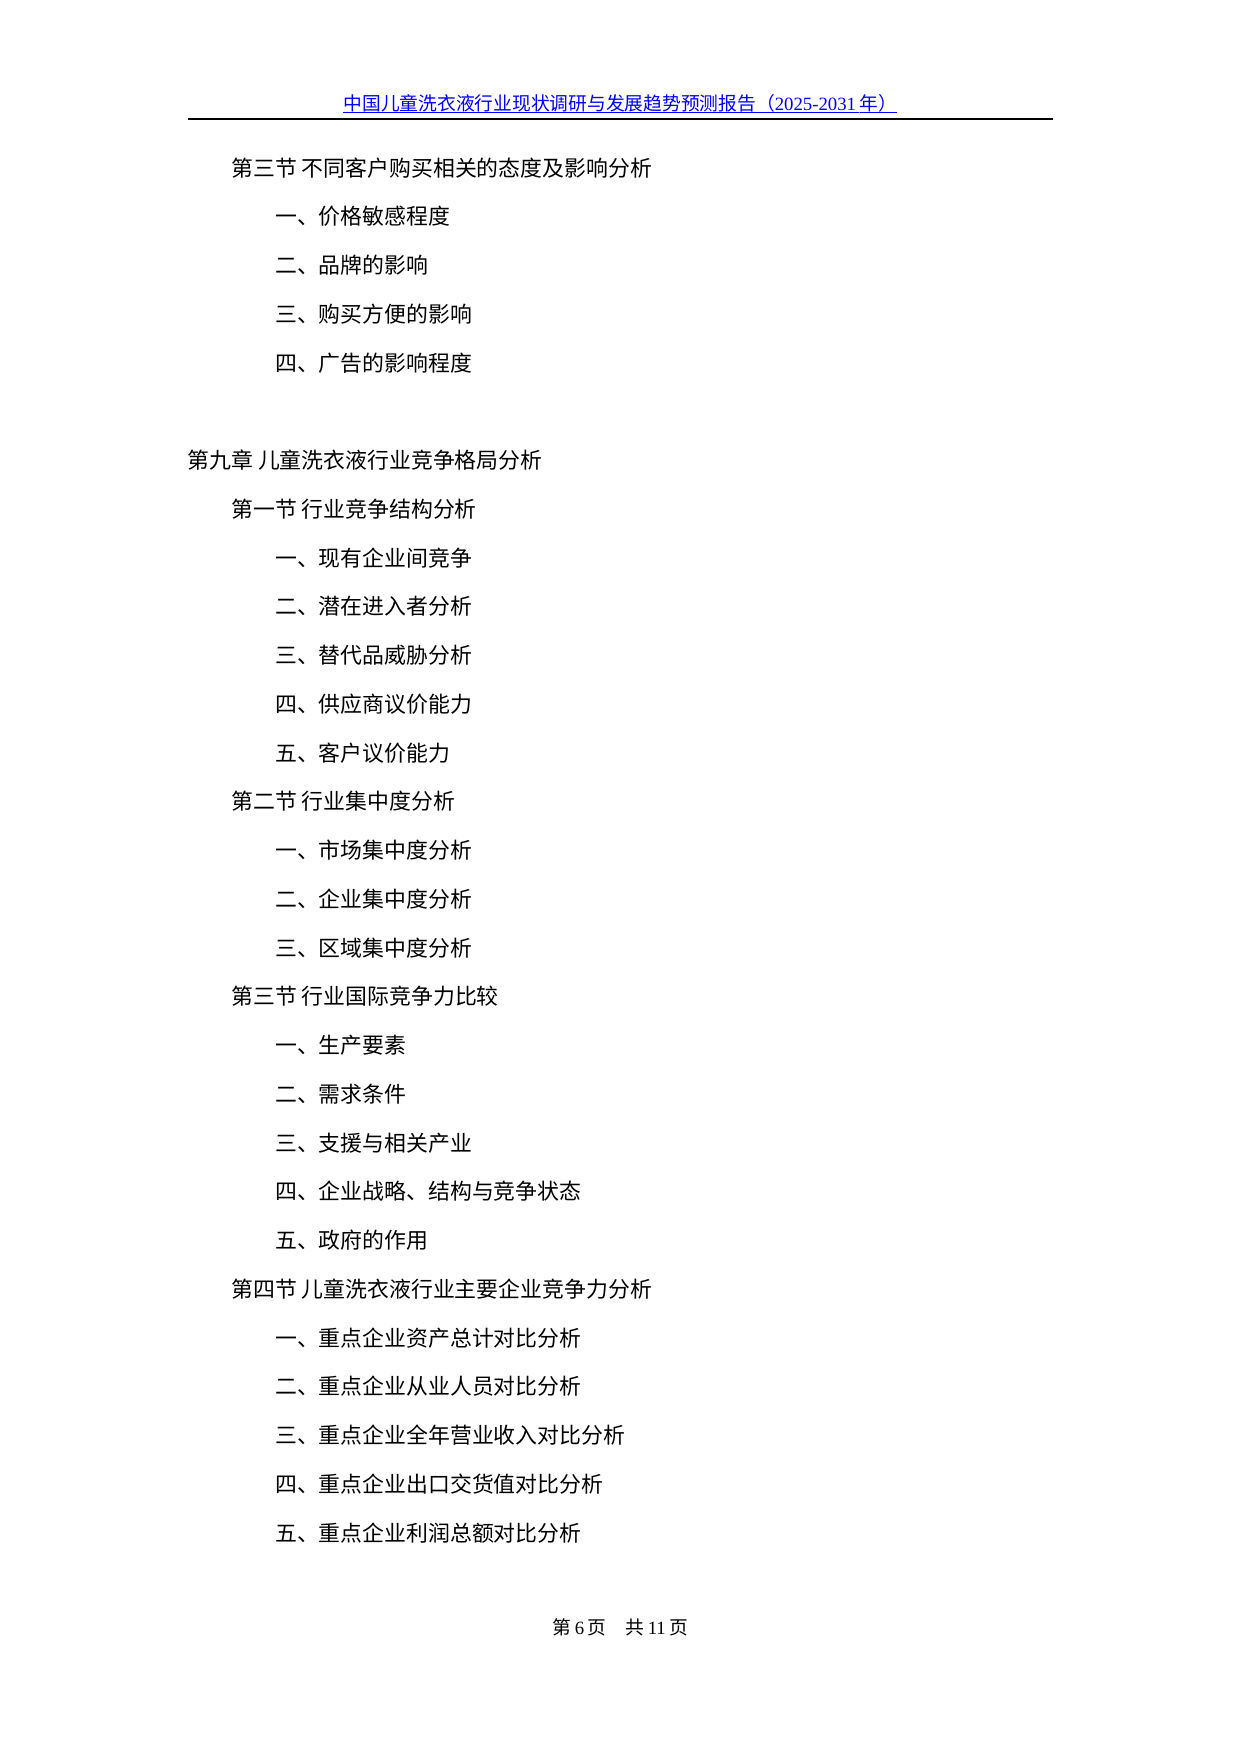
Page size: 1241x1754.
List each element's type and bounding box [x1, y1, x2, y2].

text [187, 150, 1053, 1548]
